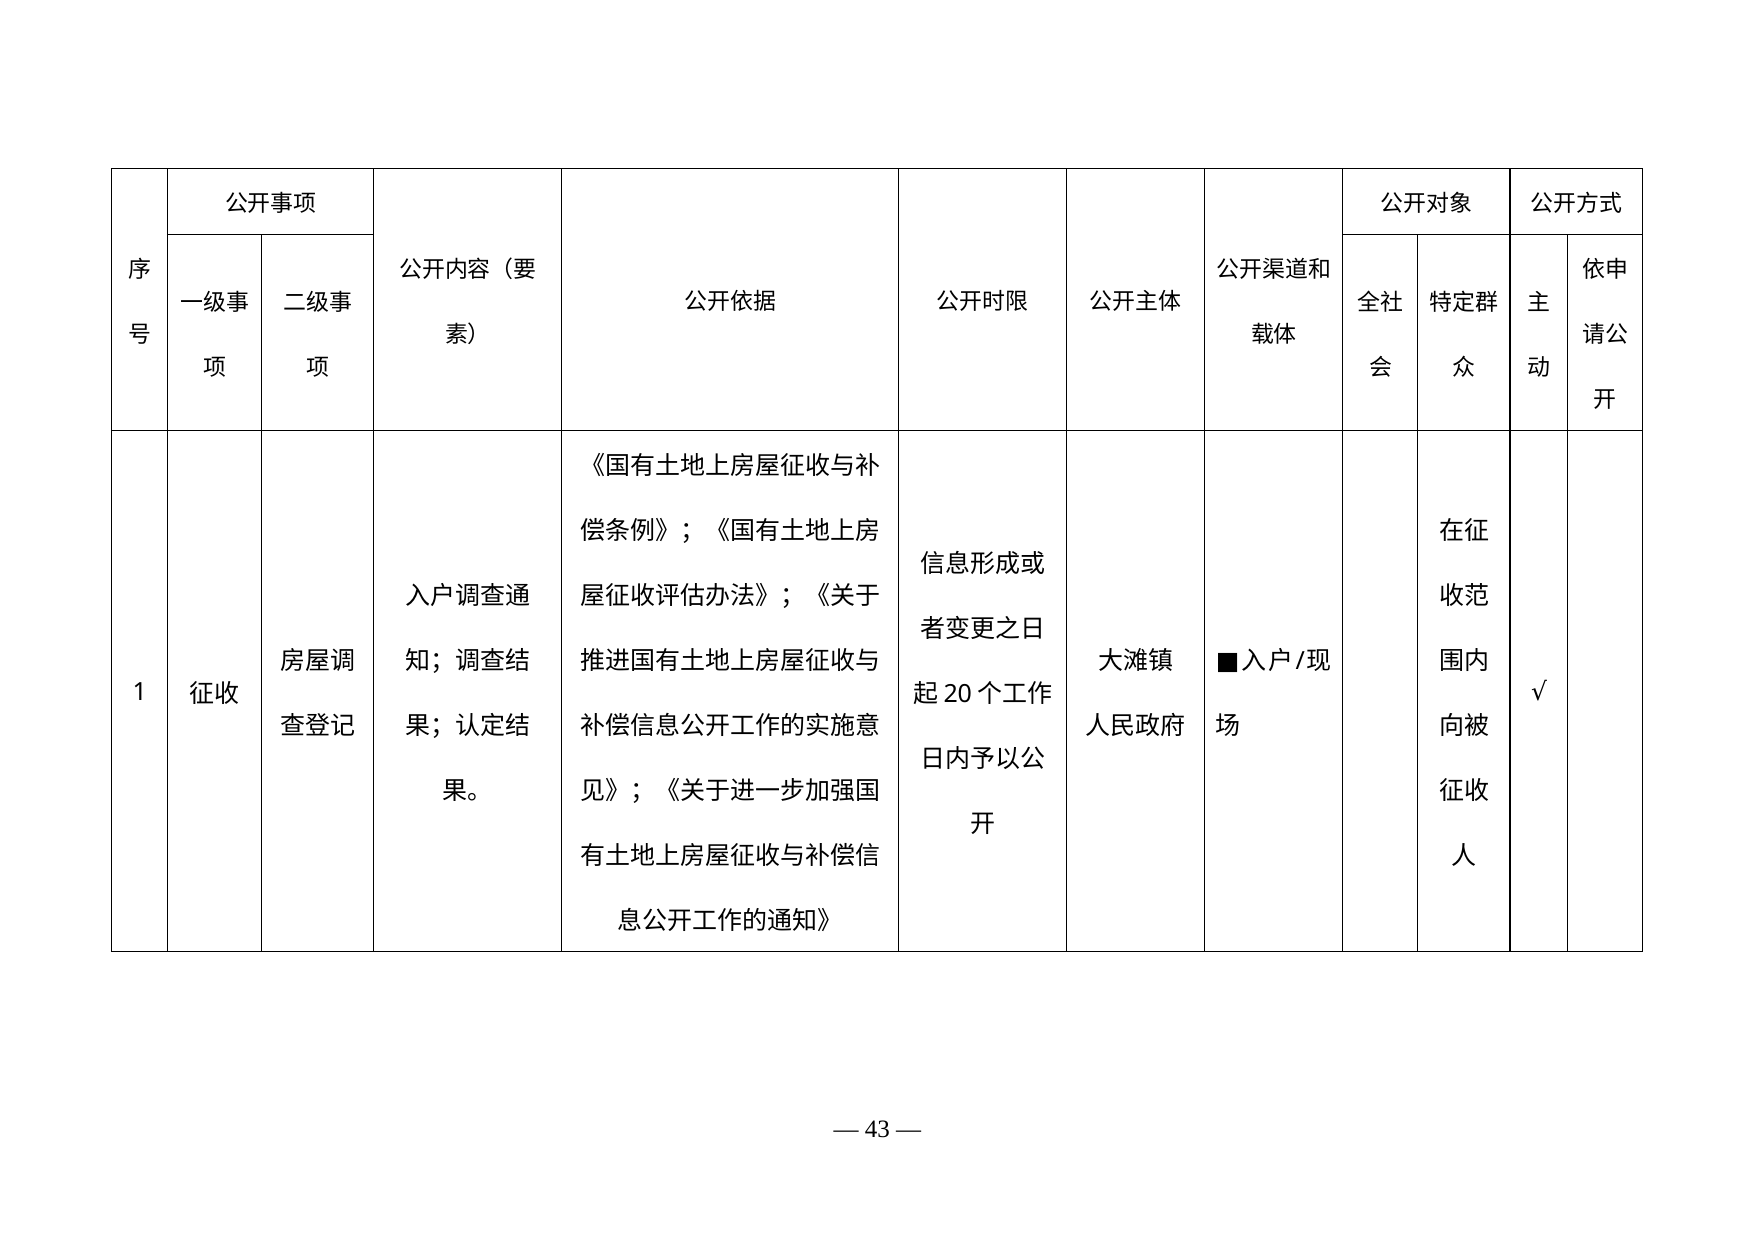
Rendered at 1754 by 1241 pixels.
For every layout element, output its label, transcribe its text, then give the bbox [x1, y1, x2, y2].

table_header 公开对象 [1343, 169, 1509, 234]
table_cell 全社会 [1343, 235, 1417, 430]
table_cell 征收 [168, 431, 261, 951]
table_cell [1343, 431, 1417, 951]
table_header 序号 [112, 169, 167, 430]
table_header 公开依据 [562, 169, 898, 430]
table_cell 大滩镇 人民政府 [1067, 431, 1204, 951]
table_header 公开方式 [1511, 169, 1642, 234]
table_cell 房屋调查登记 [262, 431, 373, 951]
table_cell ■入户/现场 [1205, 431, 1342, 951]
table_cell 主动 [1511, 235, 1567, 430]
table_cell 一级事项 [168, 235, 261, 430]
table_cell 二级事项 [262, 235, 373, 430]
table_header 公开时限 [899, 169, 1066, 430]
table_cell 特定群众 [1418, 235, 1509, 430]
table_header 公开渠道和载体 [1205, 169, 1342, 430]
table_cell 在征收范围内向被征收人 [1418, 431, 1509, 951]
table_cell [1568, 431, 1642, 951]
table_header 公开主体 [1067, 169, 1204, 430]
table_cell 1 [112, 431, 167, 951]
table_cell √ [1511, 431, 1567, 951]
table_cell 信息形成或者变更之日起20个工作日内予以公开 [899, 431, 1066, 951]
table_cell 《国有土地上房屋征收与补偿条例》；《国有土地上房屋征收评估办法》；《关于推进国有土地上房屋征收与补偿信息公开工作的实施意见》；《关于进一步加强国有土地上房屋征收与补偿信息公开工作的通知》 [562, 431, 898, 951]
table_cell 入户调查通知；调查结果；认定结果。 [374, 431, 561, 951]
table_cell 依申请公开 [1568, 235, 1642, 430]
table_header 公开事项 [168, 169, 373, 234]
table_header 公开内容（要素） [374, 169, 561, 430]
